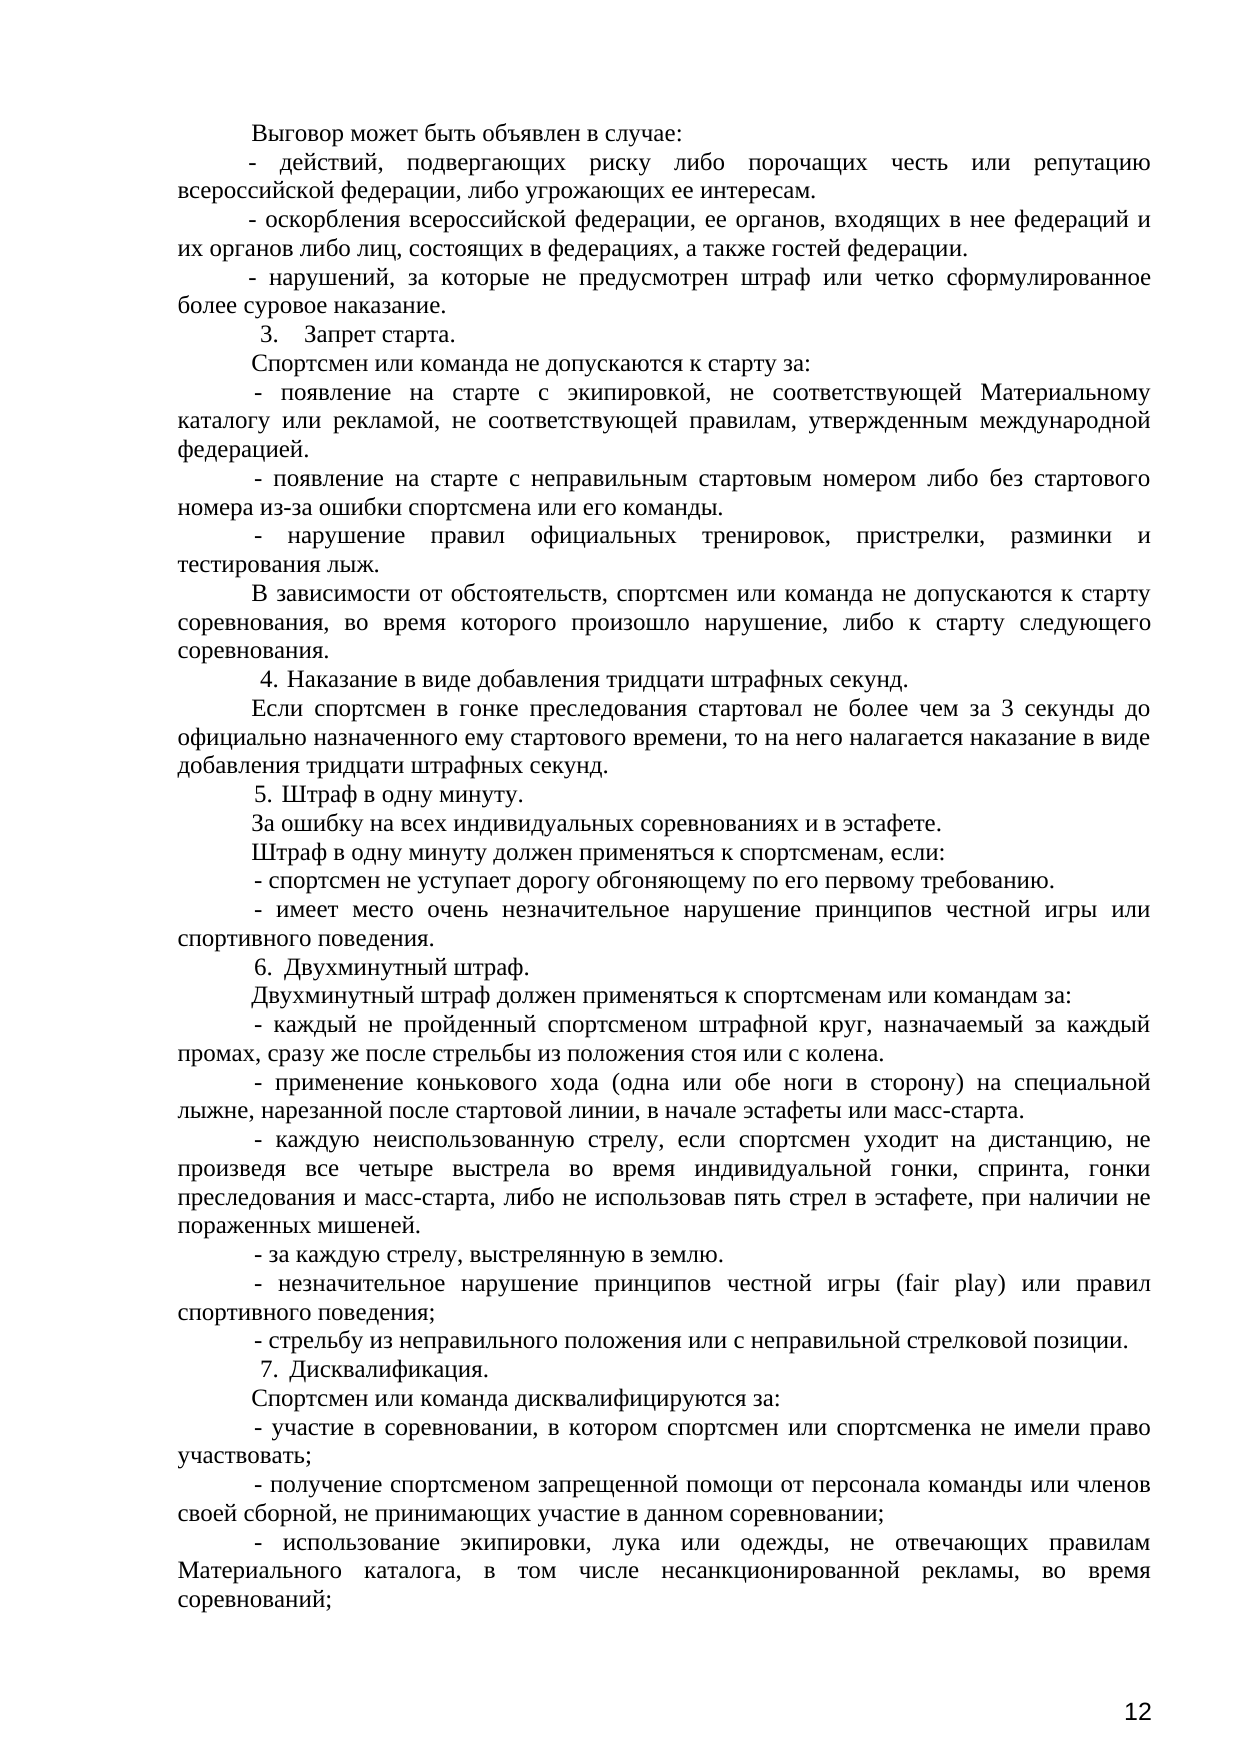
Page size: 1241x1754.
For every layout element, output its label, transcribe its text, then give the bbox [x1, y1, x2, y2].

text - оскорбления всероссийской федерации, ее органов, входящих в нее федераций и их органов либо лиц, состоящих в федерациях, а также гостей федерации. [177, 204, 1152, 262]
text Если спортсмен в гонке преследования стартовал не более чем за 3 секунды до официально назначенного ему стартового времени, то на него налагается наказание в виде добавления тридцати штрафных секунд. [177, 693, 1152, 779]
text Выговор может быть объявлен в случае: [177, 118, 1152, 147]
list Штраф в одну минуту. [177, 779, 1152, 808]
list Наказание в виде добавления тридцати штрафных секунд. [177, 664, 1152, 693]
text За ошибку на всех индивидуальных соревнованиях и в эстафете. [177, 808, 1152, 837]
text - за каждую стрелу, выстрелянную в землю. [177, 1239, 1152, 1268]
text Двухминутный штраф должен применяться к спортсменам или командам за: [177, 981, 1152, 1009]
text - появление на старте с неправильным стартовым номером либо без стартового номера из-за ошибки спортсмена или его команды. [177, 463, 1152, 521]
list Двухминутный штраф. [177, 952, 1152, 981]
text - использование экипировки, лука или одежды, не отвечающих правилам Материального каталога, в том числе несанкционированной рекламы, во время соревнований; [177, 1527, 1152, 1613]
text Спортсмен или команда не допускаются к старту за: [177, 348, 1152, 377]
list Дисквалификация. [177, 1354, 1152, 1383]
text - применение конькового хода (одна или обе ноги в сторону) на специальной лыжне, нарезанной после стартовой линии, в начале эстафеты или масс-старта. [177, 1067, 1152, 1124]
text - спортсмен не уступает дорогу обгоняющему по его первому требованию. [177, 866, 1152, 894]
text - каждый не пройденный спортсменом штрафной круг, назначаемый за каждый промах, сразу же после стрельбы из положения стоя или с колена. [177, 1009, 1152, 1067]
text - стрельбу из неправильного положения или с неправильной стрелковой позиции. [177, 1326, 1152, 1354]
text - нарушение правил официальных тренировок, пристрелки, разминки и тестирования лыж. [177, 521, 1152, 578]
text - получение спортсменом запрещенной помощи от персонала команды или членов своей сборной, не принимающих участие в данном соревновании; [177, 1469, 1152, 1527]
text Спортсмен или команда дисквалифицируются за: [177, 1383, 1152, 1412]
text - имеет место очень незначительное нарушение принципов честной игры или спортивного поведения. [177, 894, 1152, 952]
text - появление на старте с экипировкой, не соответствующей Материальному каталогу или рекламой, не соответствующей правилам, утвержденным международной федерацией. [177, 377, 1152, 463]
text - участие в соревновании, в котором спортсмен или спортсменка не имели право участвовать; [177, 1412, 1152, 1469]
text - нарушений, за которые не предусмотрен штраф или четко сформулированное более суровое наказание. [177, 262, 1152, 319]
text Штраф в одну минуту должен применяться к спортсменам, если: [177, 837, 1152, 866]
text В зависимости от обстоятельств, спортсмен или команда не допускаются к старту соревнования, во время которого произошло нарушение, либо к старту следующего соревнования. [177, 578, 1152, 664]
text - действий, подвергающих риску либо порочащих честь или репутацию всероссийской федерации, либо угрожающих ее интересам. [177, 147, 1152, 204]
list Запрет старта. [177, 319, 1152, 348]
text - каждую неиспользованную стрелу, если спортсмен уходит на дистанцию, не произведя все четыре выстрела во время индивидуальной гонки, спринта, гонки преследования и масс-старта, либо не использовав пять стрел в эстафете, при наличии не пораженных мишеней. [177, 1124, 1152, 1239]
text - незначительное нарушение принципов честной игры (fair play) или правил спортивного поведения; [177, 1268, 1152, 1326]
